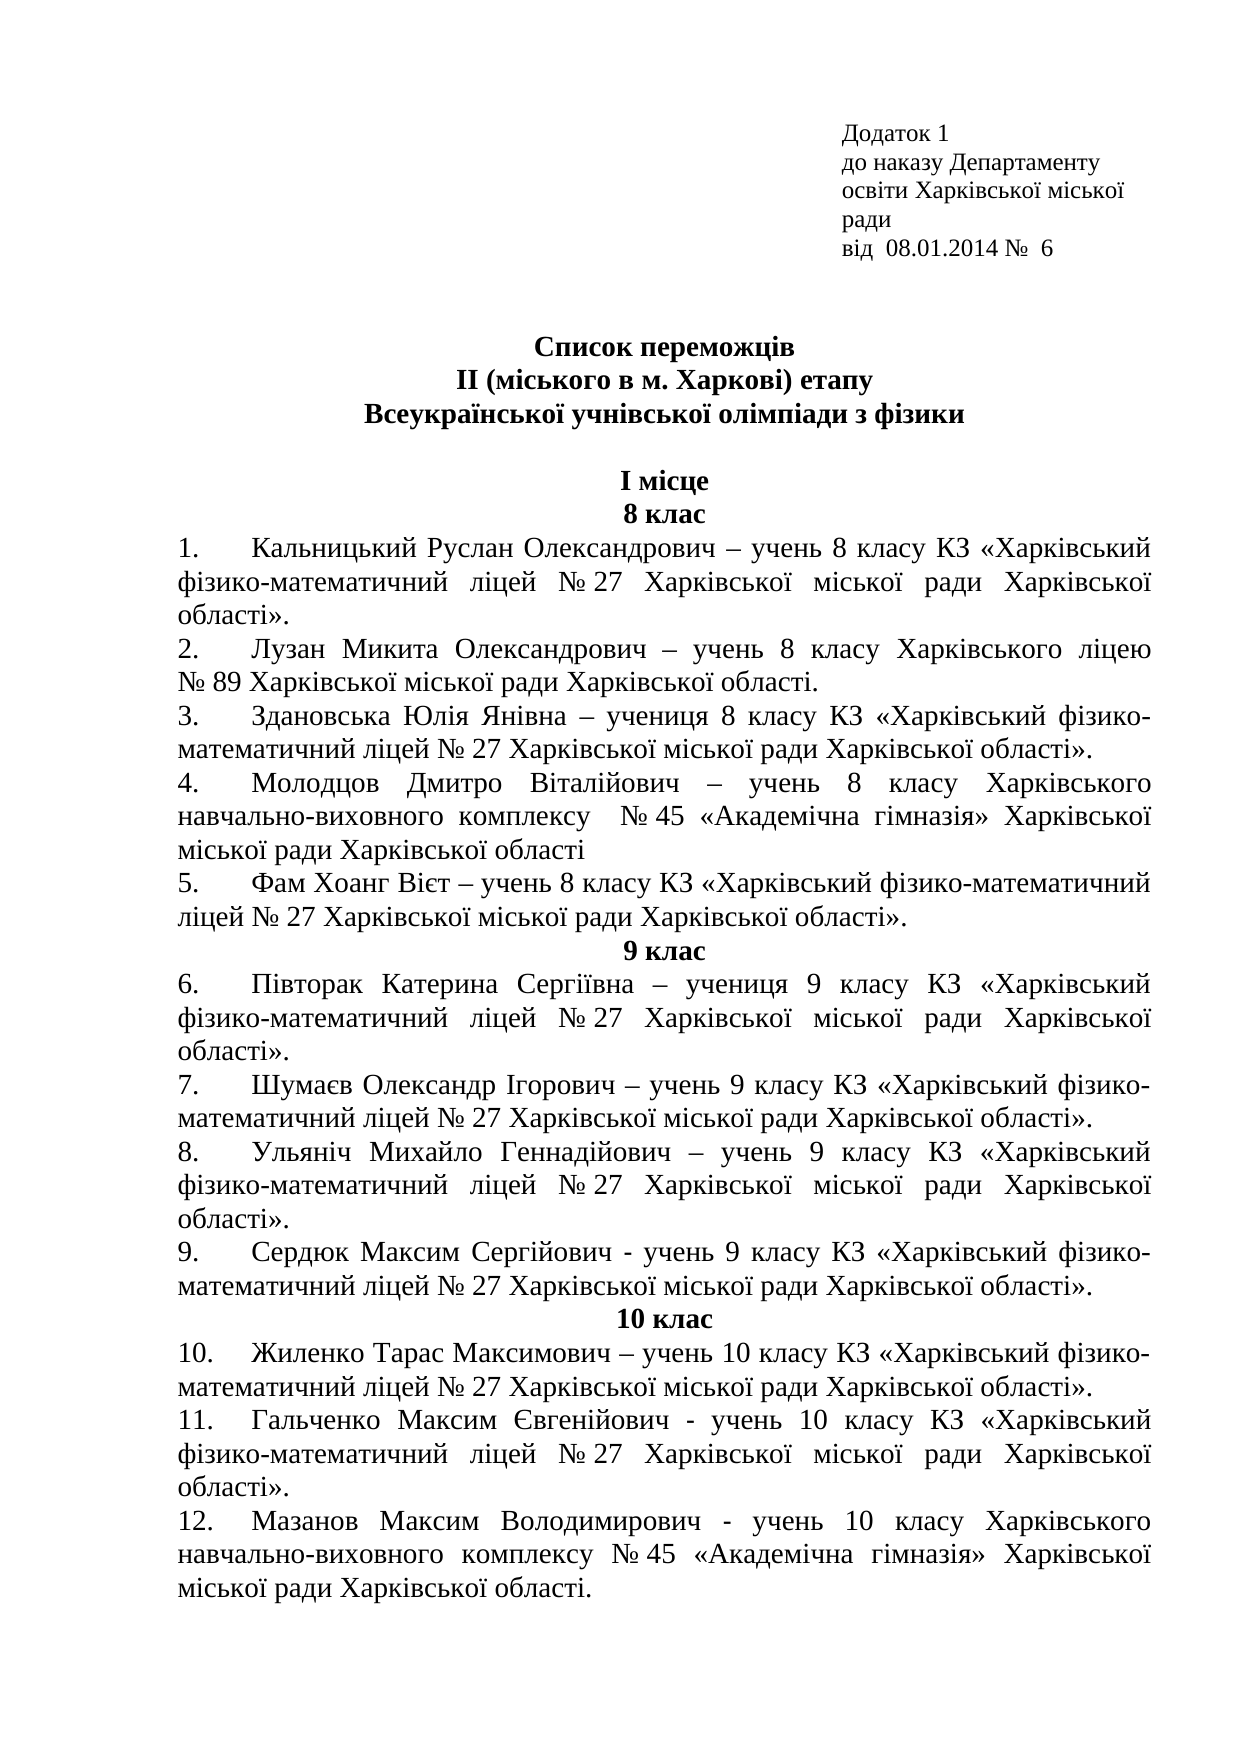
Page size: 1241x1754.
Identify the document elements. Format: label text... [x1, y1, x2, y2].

list Півторак Катерина Сергіївна – учениця 9 класу КЗ «Харківський фізико-математичний ліцей № 27 Харківської міської ради Харківської області». [177, 966, 1152, 1067]
text від 08.01.2014 № 6 [842, 233, 1152, 262]
text 10 клас [177, 1302, 1152, 1335]
list Лузан Микита Олександрович – учень 8 класу Харківського ліцею № 89 Харківської міської ради Харківської області. [177, 631, 1152, 698]
list Молодцов Дмитро Віталійович – учень 8 класу Харківського навчально-виховного комплексу № 45 «Академічна гімназія» Харківської міської ради Харківської області [177, 765, 1152, 866]
list Здановська Юлія Янівна – учениця 8 класу КЗ «Харківський фізико-математичний ліцей № 27 Харківської міської ради Харківської області». [177, 698, 1152, 765]
text 8 клас [177, 497, 1152, 530]
list Шумаєв Олександр Ігорович – учень 9 класу КЗ «Харківський фізико-математичний ліцей № 27 Харківської міської ради Харківської області». [177, 1067, 1152, 1134]
text до наказу Департаменту освіти Харківської міської ради [842, 147, 1152, 233]
text Всеукраїнської учнівської олімпіади з фізики [177, 396, 1152, 429]
list Фам Хоанг Вієт – учень 8 класу КЗ «Харківський фізико-математичний ліцей № 27 Харківської міської ради Харківської області». [177, 866, 1152, 933]
text ІІ (міського в м. Харкові) етапу [177, 362, 1152, 396]
text Список переможців [177, 329, 1152, 362]
list Мазанов Максим Володимирович учень 10 класу Харківського навчально-виховного комплексу № 45 «Академічна гімназія» Харківської міської ради Харківської області. [177, 1503, 1152, 1603]
text Додаток 1 [842, 118, 1152, 147]
list Кальницький Руслан Олександрович – учень 8 класу КЗ «Харківський фізико-математичний ліцей № 27 Харківської міської ради Харківської області». [177, 530, 1152, 631]
list Сердюк Максим Сергійович учень 9 класу КЗ «Харківський фізико-математичний ліцей № 27 Харківської міської ради Харківської області». [177, 1234, 1152, 1302]
list Жиленко Тарас Максимович – учень 10 класу КЗ «Харківський фізико-математичний ліцей № 27 Харківської міської ради Харківської області». [177, 1335, 1152, 1402]
text 9 клас [177, 933, 1152, 966]
list Ульяніч Михайло Геннадійович – учень 9 класу КЗ «Харківський фізико-математичний ліцей № 27 Харківської міської ради Харківської області». [177, 1134, 1152, 1234]
list Гальченко Максим Євгенійович учень 10 класу КЗ «Харківський фізико-математичний ліцей № 27 Харківської міської ради Харківської області». [177, 1402, 1152, 1503]
text І місце [177, 463, 1152, 497]
